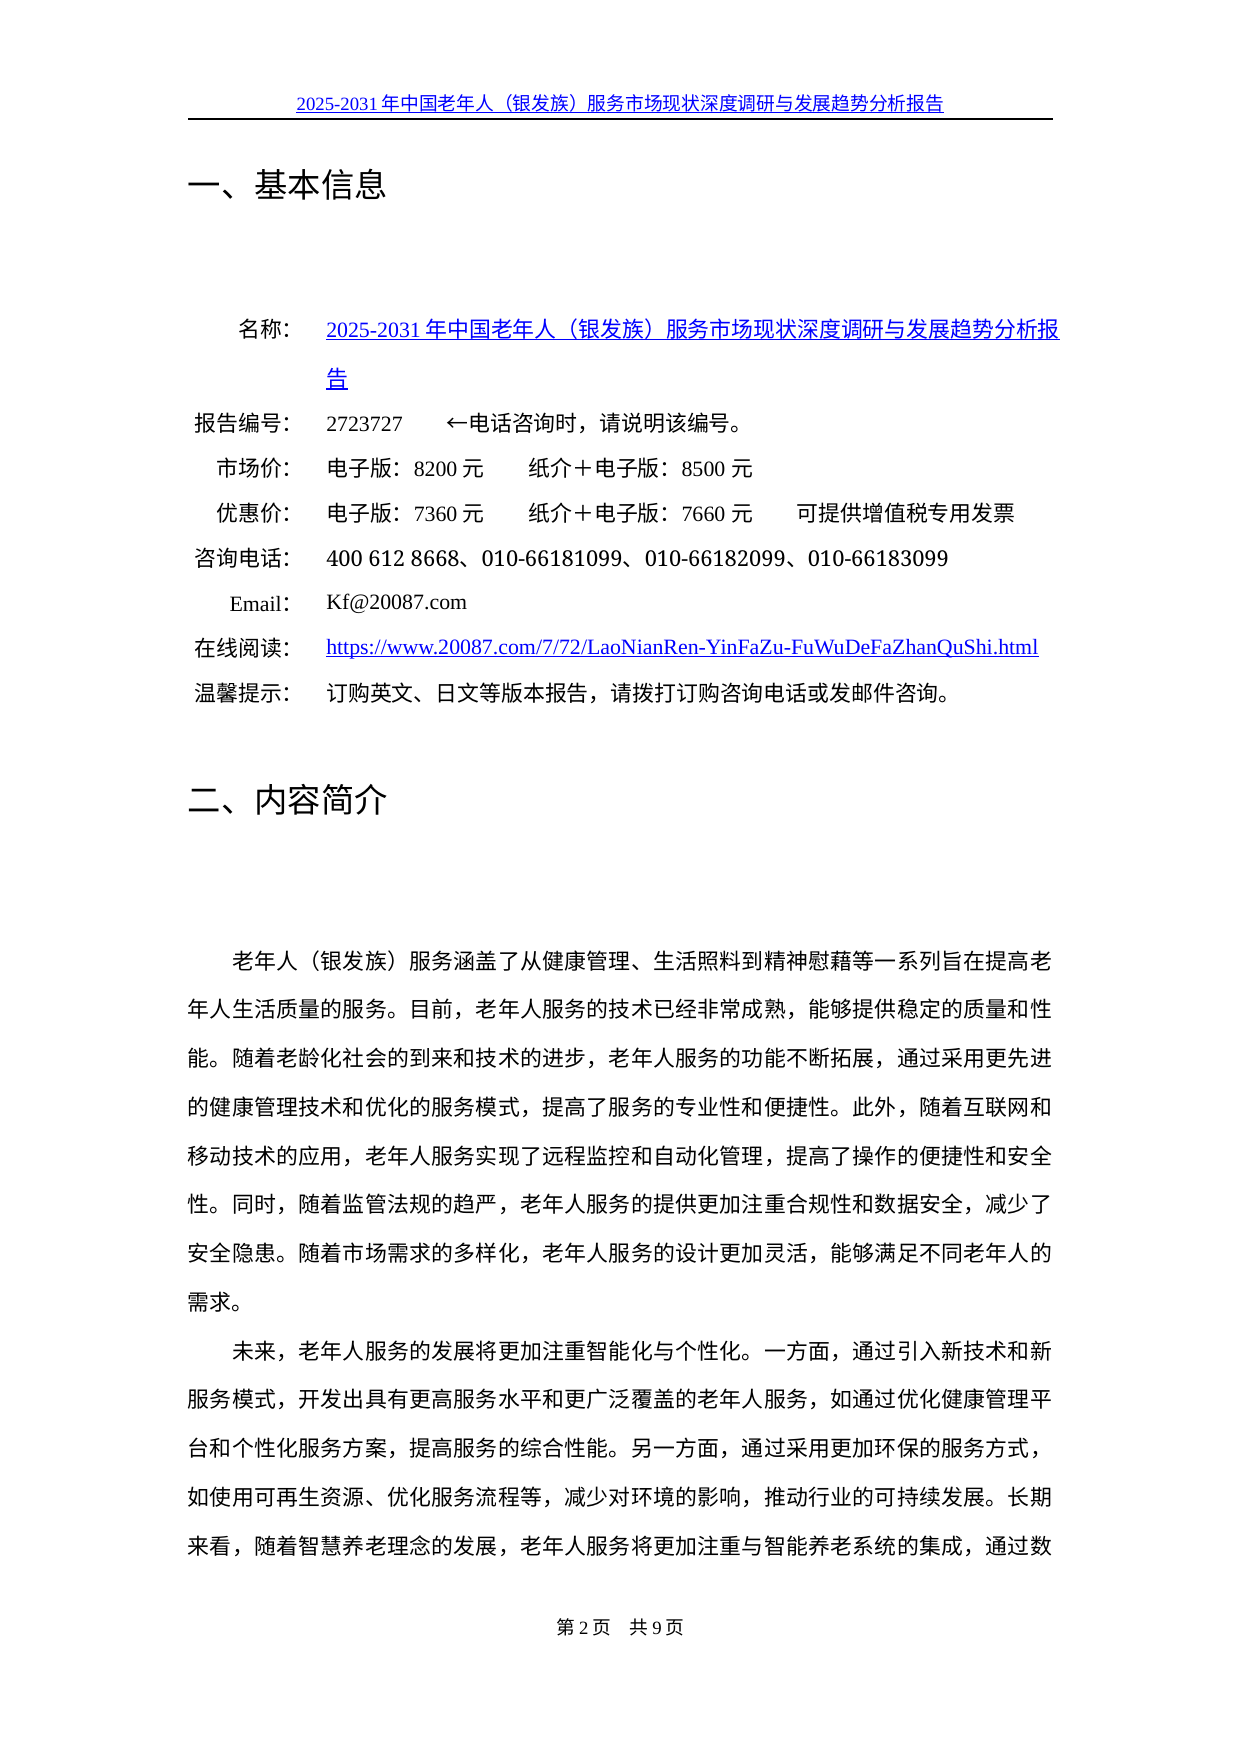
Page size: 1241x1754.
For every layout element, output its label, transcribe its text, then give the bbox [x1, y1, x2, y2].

table_cell 优惠价： [167, 495, 315, 540]
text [187, 943, 1053, 1561]
table_cell Kf@20087.com [315, 585, 1073, 630]
table_cell 市场价： [167, 450, 315, 495]
table_cell 咨询电话： [167, 540, 315, 585]
table_cell 报告编号： [167, 405, 315, 450]
table_cell Email： [167, 585, 315, 630]
table_cell 订购英文、日文等版本报告，请拨打订购咨询电话或发邮件咨询。 [315, 675, 1073, 720]
table_cell 2723727 ←电话咨询时，请说明该编号。 [315, 405, 1073, 450]
title 一、基本信息 [187, 150, 1053, 215]
title 二、内容简介 [187, 766, 1053, 831]
table_cell 在线阅读： [167, 630, 315, 675]
table_cell [315, 630, 1073, 675]
table_header 2025-2031年中国老年人（银发族）服务市场现状深度调研与发展趋势分析报告 [315, 312, 1073, 405]
table_cell 电子版：7360 元 纸介＋电子版：7660 元 可提供增值税专用发票 [315, 495, 1073, 540]
table_cell 温馨提示： [167, 675, 315, 720]
table_header 名称： [167, 312, 315, 405]
table_cell 电子版：8200 元 纸介＋电子版：8500 元 [315, 450, 1073, 495]
table_cell 400 612 8668、010-66181099、010-66182099、010-66183099 [315, 540, 1073, 585]
